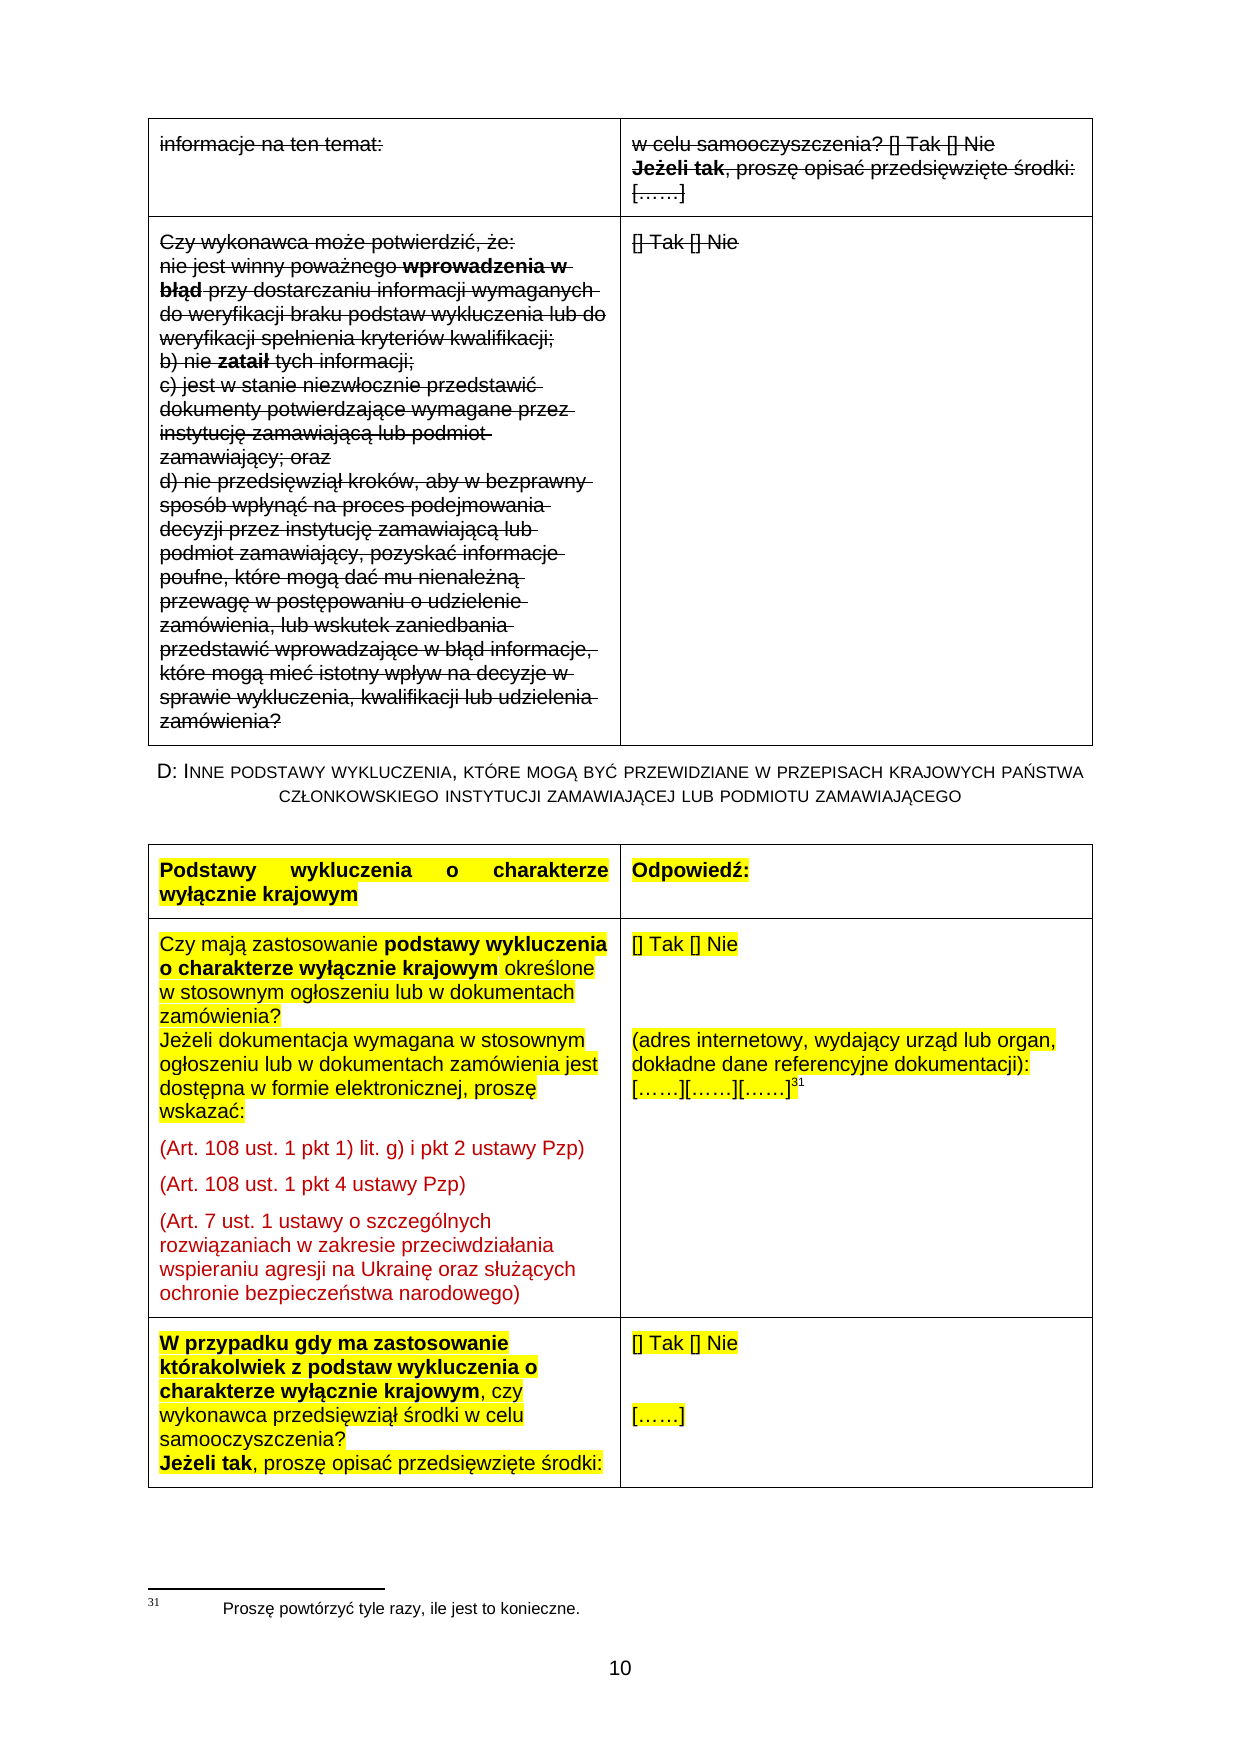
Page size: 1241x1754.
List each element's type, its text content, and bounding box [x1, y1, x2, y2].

table_cell [] Tak [] Nie [621, 217, 1092, 745]
table_cell Czy mają zastosowanie podstawy wykluczenia o charakterze wyłącznie krajowym określone w stosownym ogłoszeniu lub w dokumentach zamówienia? Jeżeli dokumentacja wymagana w stosownym ogłoszeniu lub w dokumentach zamówienia jest dostępna w formie elektronicznej, proszę wskazać: (Art. 108 ust. 1 pkt 1) lit. g) i pkt 2 ustawy Pzp) (Art. 108 ust. 1 pkt 4 ustawy Pzp) (Art. 7 ust. 1 ustawy o szczególnych rozwiązaniach w zakresie przeciwdziałania wspieraniu agresji na Ukrainę oraz służących ochronie bezpieczeństwa narodowego) [149, 919, 620, 1317]
table_cell [] Tak [] Nie [……] [621, 1318, 1092, 1487]
table_cell W przypadku gdy ma zastosowanie którakolwiek z podstaw wykluczenia o charakterze wyłącznie krajowym, czy wykonawca przedsięwziął środki w celu samooczyszczenia? Jeżeli tak, proszę opisać przedsięwzięte środki: [149, 1318, 620, 1487]
table_header Odpowiedź: [621, 845, 1092, 918]
table_header Podstawy wykluczenia o charakterze wyłącznie krajowym [149, 845, 620, 918]
table_cell [] Tak [] Nie (adres internetowy, wydający urząd lub organ, dokładne dane referencyjne dokumentacji): [……][……][……] [621, 919, 1092, 1317]
table_cell Czy wykonawca może potwierdzić, że: nie jest winny poważnego wprowadzenia w błąd przy dostarczaniu informacji wymaganych do weryfikacji braku podstaw wykluczenia lub do weryfikacji spełnienia kryteriów kwalifikacji; b) nie zataił tych informacji; c) jest w stanie niezwłocznie przedstawić dokumenty potwierdzające wymagane przez instytucję zamawiającą lub podmiot zamawiający; oraz d) nie przedsięwziął kroków, aby w bezprawny sposób wpłynąć na proces podejmowania decyzji przez instytucję zamawiającą lub podmiot zamawiający, pozyskać informacje poufne, które mogą dać mu nienależną przewagę w postępowaniu o udzielenie zamówienia, lub wskutek zaniedbania przedstawić wprowadzające w błąd informacje, które mogą mieć istotny wpływ na decyzje w sprawie wykluczenia, kwalifikacji lub udzielenia zamówienia? [149, 217, 620, 745]
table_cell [621, 119, 1092, 216]
title D: Inne podstawy wykluczenia, które mogą być przewidziane w przepisach krajowych państwa członkowskiego instytucji zamawiającej lub podmiotu zamawiającego [148, 759, 1093, 807]
